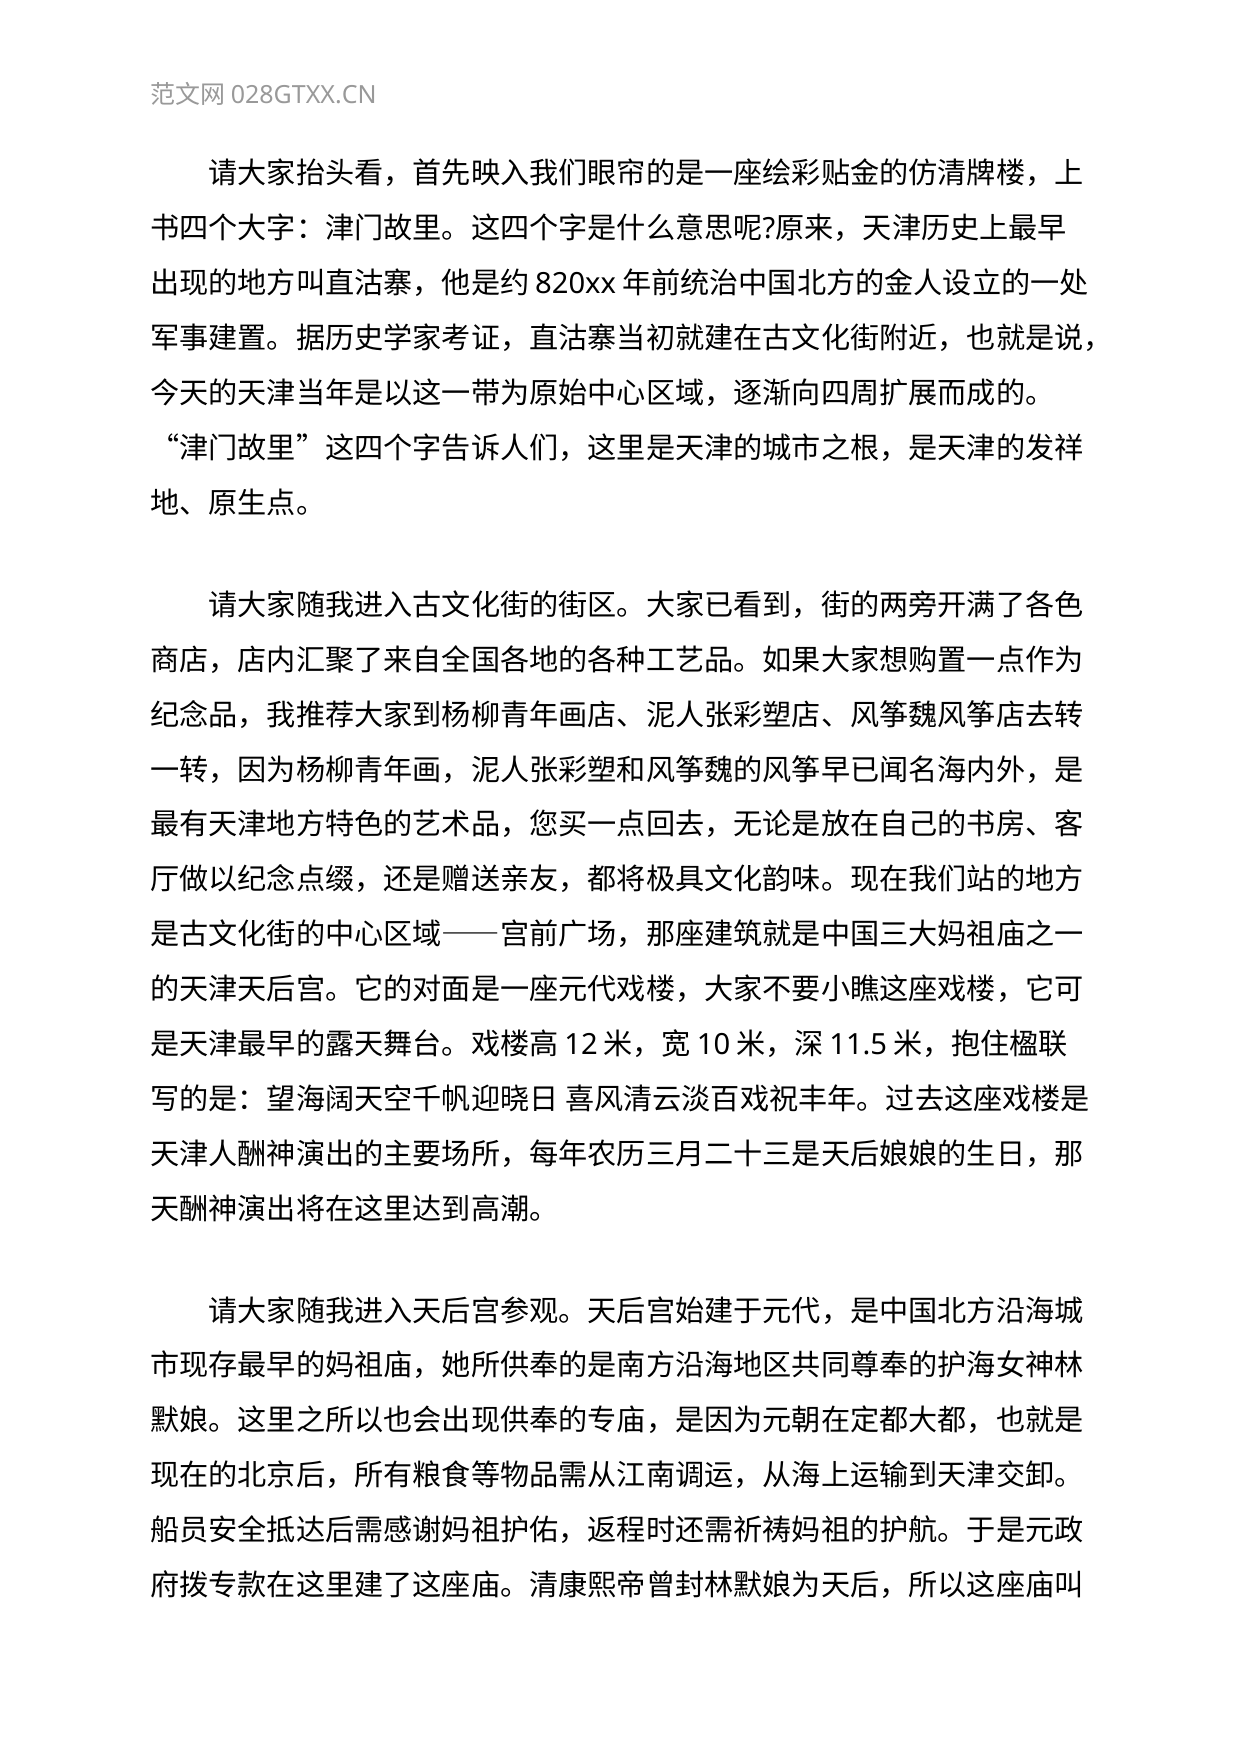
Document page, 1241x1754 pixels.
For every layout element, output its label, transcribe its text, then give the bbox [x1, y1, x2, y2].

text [150, 1287, 1090, 1604]
text 请大家随我进入古文化街的街区。大家已看到，街的两旁开满了各色商店，店内汇聚了来自全国各地的各种工艺品。如果大家想购置一点作为纪念品，我推荐大家到杨柳青年画店、泥人张彩塑店、风筝魏风筝店去转一转，因为杨柳青年画，泥人张彩塑和风筝魏的风筝早已闻名海内外，是最有天津地方特色的艺术品，您买一点回去，无论是放在自己的书房、客厅做以纪念点缀，还是赠送亲友，都将极具文化韵味。现在我们站的地方是古文化街的中心区域——宫前广场，那座建筑就是中国三大妈祖庙之一的天津天后宫。它的对面是一座元代戏楼，大家不要小瞧这座戏楼，它可是天津最早的露天舞台。戏楼高12米，宽10米，深11.5米，抱住楹联写的是：望海阔天空千帆迎晓日 喜风清云淡百戏祝丰年。过去这座戏楼是天津人酬神演出的主要场所，每年农历三月二十三是天后娘娘的生日，那天酬神演出将在这里达到高潮。 [150, 581, 1090, 1228]
text 请大家抬头看，首先映入我们眼帘的是一座绘彩贴金的仿清牌楼，上书四个大字：津门故里。这四个字是什么意思呢?原来，天津历史上最早出现的地方叫直沽寨，他是约820xx年前统治中国北方的金人设立的一处军事建置。据历史学家考证，直沽寨当初就建在古文化街附近，也就是说，今天的天津当年是以这一带为原始中心区域，逐渐向四周扩展而成的。“津门故里”这四个字告诉人们，这里是天津的城市之根，是天津的发祥地、原生点。 [150, 150, 1090, 522]
